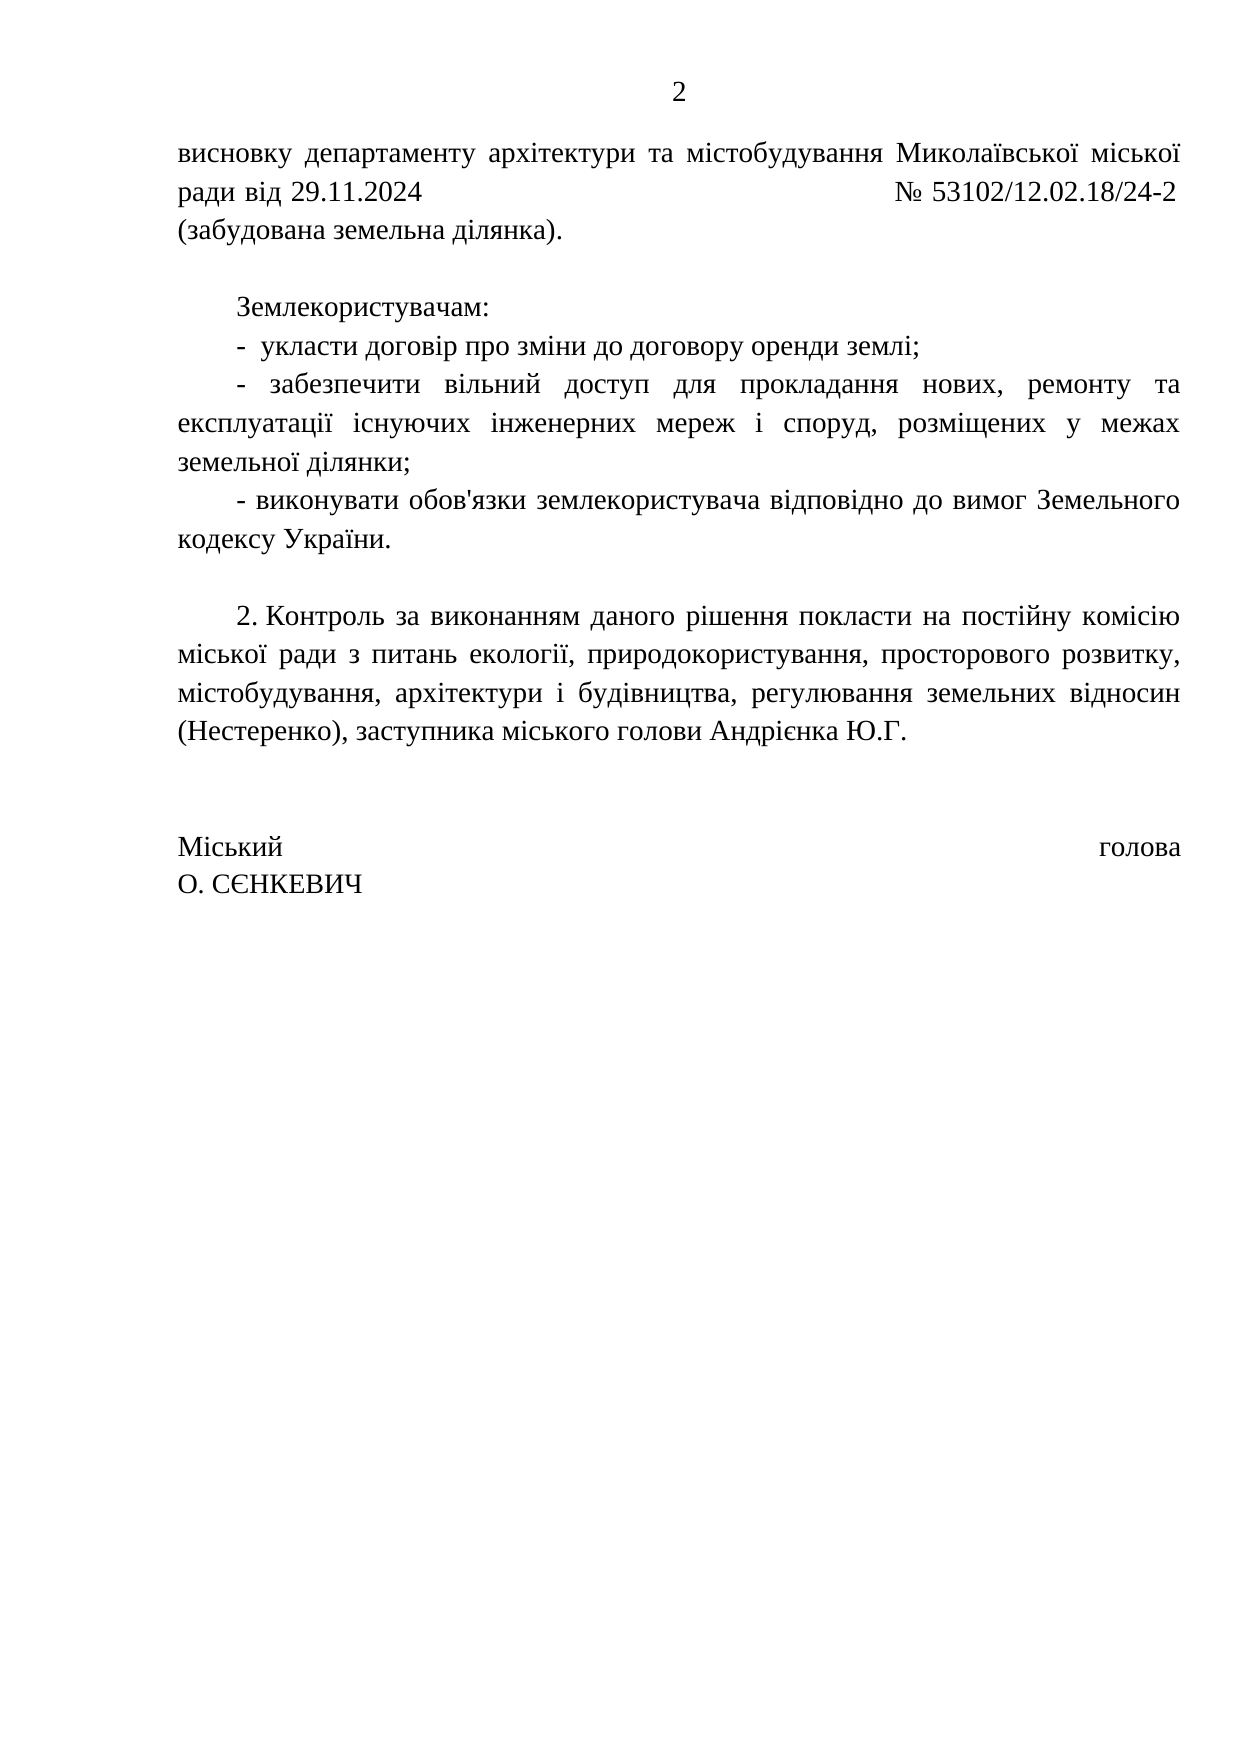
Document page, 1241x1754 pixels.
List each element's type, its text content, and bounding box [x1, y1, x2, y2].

text Землекористувачам: [177, 289, 1181, 323]
text - забезпечити вільний доступ для прокладання нових, ремонту та експлуатації існуючих інженерних мереж і споруд, розміщених у межах земельної ділянки; [177, 367, 1181, 477]
text - виконувати обов'язки землекористувача відповідно до вимог Земельного кодексу України. [177, 482, 1181, 554]
text Міський голова О. СЄНКЕВИЧ [177, 829, 1181, 900]
text - укласти договір про зміни до договору оренди землі; [177, 328, 1181, 362]
text 2. Контроль за виконанням даного рішення покласти на постійну комісію міської ради з питань екології, природокористування, просторового розвитку, містобудування, архітектури і будівництва, регулювання земельних відносин (Нестеренко), заступника міського голови Андрієнка Ю.Г. [177, 598, 1181, 747]
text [177, 135, 1181, 246]
